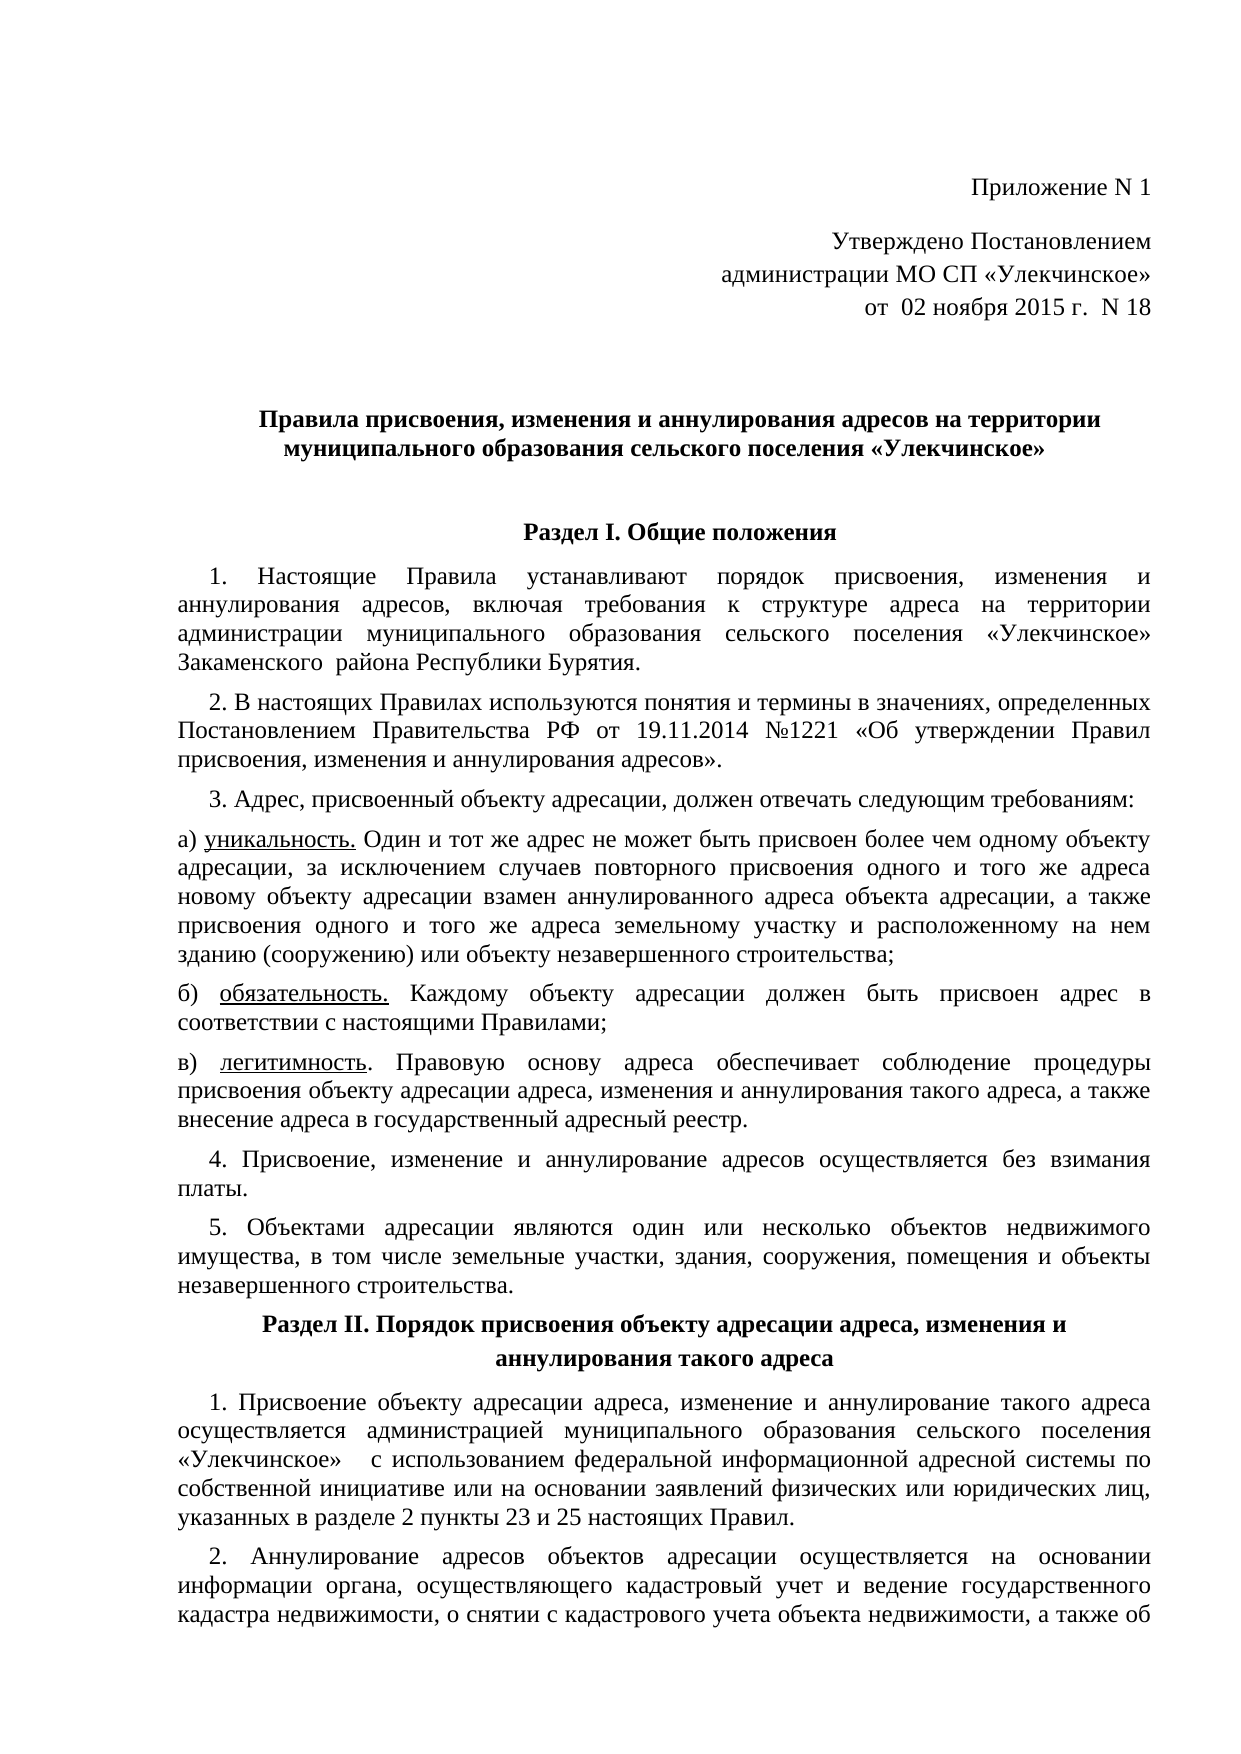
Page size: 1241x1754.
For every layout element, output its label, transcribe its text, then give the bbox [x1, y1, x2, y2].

text 1. Присвоение объекту адресации адреса, изменение и аннулирование такого адреса осуществляется администрацией муниципального образования сельского поселения «Улекчинское» с использованием федеральной информационной адресной системы по собственной инициативе или на основании заявлений физических или юридических лиц, указанных в разделе 2 пункты 23 и 25 настоящих Правил. [177, 1387, 1152, 1530]
text 2. В настоящих Правилах используются понятия и термины в значениях, определенных Постановлением Правительства РФ от 19.11.2014 №1221 «Об утверждении Правил присвоения, изменения и аннулирования адресов». [177, 687, 1152, 773]
subtitle Раздел I. Общие положения [177, 517, 1152, 546]
text Приложение N 1 [694, 172, 1152, 201]
text в) легитимность. Правовую основу адреса обеспечивает соблюдение процедуры присвоения объекту адресации адреса, изменения и аннулирования такого адреса, а также внесение адреса в государственный адресный реестр. [177, 1047, 1152, 1133]
text 1. Настоящие Правила устанавливают порядок присвоения, изменения и аннулирования адресов, включая требования к структуре адреса на территории администрации муниципального образования сельского поселения «Улекчинское» Закаменского района Республики Бурятия. [177, 561, 1152, 676]
subtitle Правила присвоения, изменения и аннулирования адресов на территории муниципального образования сельского поселения «Улекчинское» [177, 404, 1152, 462]
subtitle Раздел II. Порядок присвоения объекту адресации адреса, изменения и аннулирования такого адреса [177, 1309, 1152, 1371]
text 5. Объектами адресации являются один или несколько объектов недвижимого имущества, в том числе земельные участки, здания, сооружения, помещения и объекты незавершенного строительства. [177, 1212, 1152, 1299]
text б) обязательность. Каждому объекту адресации должен быть присвоен адрес в соответствии с настоящими Правилами; [177, 978, 1152, 1036]
text а) уникальность. Один и тот же адрес не может быть присвоен более чем одному объекту адресации, за исключением случаев повторного присвоения одного и того же адреса новому объекту адресации взамен аннулированного адреса объекта адресации, а также присвоения одного и того же адреса земельному участку и расположенному на нем зданию (сооружению) или объекту незавершенного строительства; [177, 824, 1152, 967]
text 3. Адрес, присвоенный объекту адресации, должен отвечать следующим требованиям: [177, 784, 1152, 813]
text Утверждено Постановлением администрации МО СП «Улекчинское» от 02 ноября . N 18 [694, 226, 1152, 321]
text 4. Присвоение, изменение и аннулирование адресов осуществляется без взимания платы. [177, 1144, 1152, 1201]
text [177, 1541, 1152, 1627]
